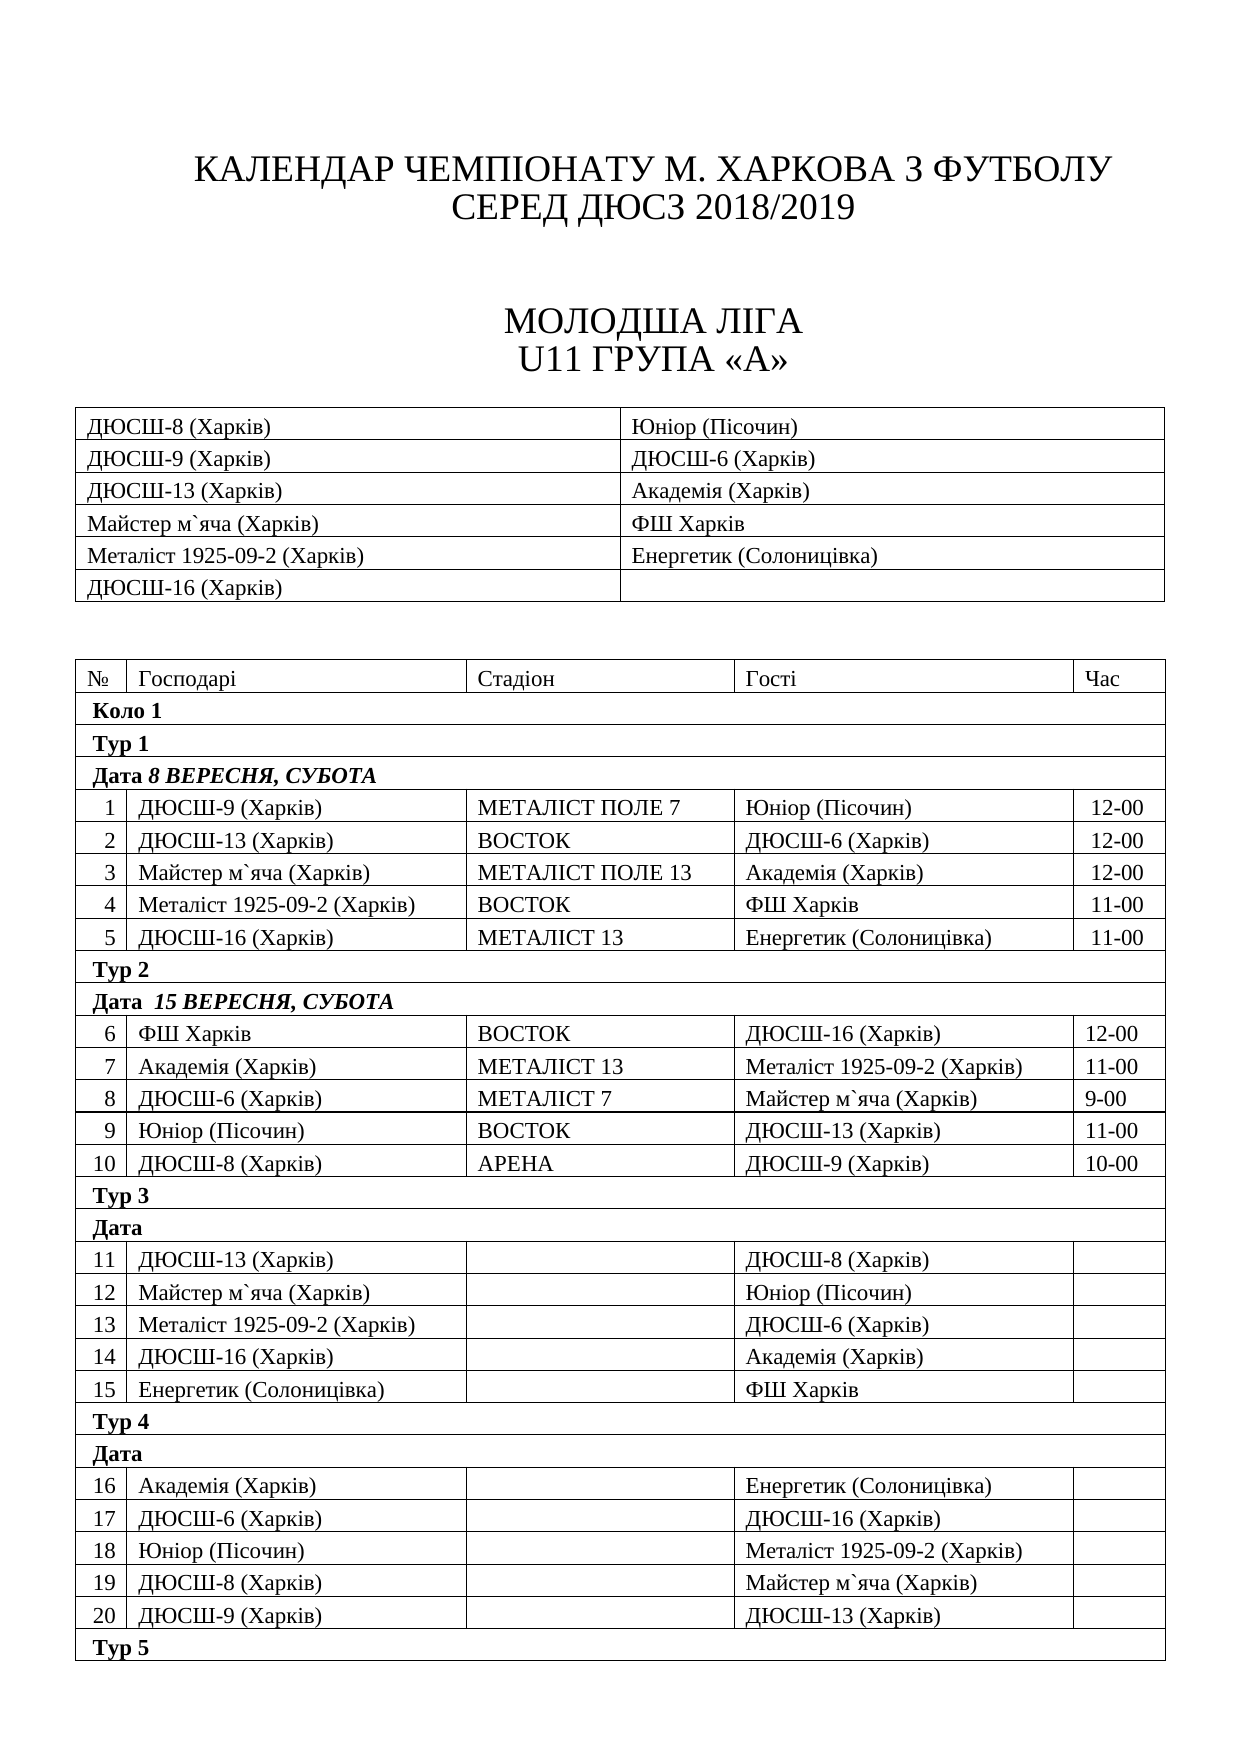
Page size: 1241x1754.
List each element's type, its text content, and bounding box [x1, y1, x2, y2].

table_cell МЕТАЛІСТ 13 [467, 1048, 734, 1079]
table_cell Тур 5 [76, 1629, 1165, 1660]
table_cell ДЮСШ-8 (Харків) [127, 1565, 466, 1596]
text КАЛЕНДАР ЧЕМПІОНАТУ М. ХАРКОВА З ФУТБОЛУ [75, 155, 1165, 189]
table_cell [1074, 1371, 1165, 1402]
table_cell Дата 15 ВЕРЕСНЯ, СУБОТА [76, 983, 1165, 1014]
table_cell Академія (Харків) [127, 1468, 466, 1499]
text СЕРЕД ДЮСЗ 2018/2019 [75, 193, 1165, 227]
table_cell 5 [76, 919, 126, 950]
table_cell ДЮСШ-16 (Харків) [127, 919, 466, 950]
table_cell [1074, 1500, 1165, 1531]
table_cell Тур 4 [76, 1403, 1165, 1434]
table_cell 11-00 [1074, 919, 1165, 950]
table_cell Металіст 1925-09-2 (Харків) [127, 1306, 466, 1337]
table_cell Тур 2 [76, 951, 1165, 982]
table_cell 10 [76, 1145, 126, 1176]
table_cell ДЮСШ-13 (Харків) [127, 1242, 466, 1273]
table_cell [1074, 1532, 1165, 1563]
table_cell ФШ Харків [735, 886, 1073, 918]
table_cell ДЮСШ-6 (Харків) [621, 440, 1164, 472]
table_header Гості [735, 660, 1073, 692]
table_cell Коло 1 [76, 693, 1165, 724]
table_cell 13 [76, 1306, 126, 1337]
table_cell [467, 1500, 734, 1531]
table_cell [467, 1597, 734, 1628]
table_cell ВОСТОК [467, 1016, 734, 1047]
table_cell ДЮСШ-6 (Харків) [127, 1500, 466, 1531]
table_cell 9-00 [1074, 1080, 1165, 1111]
table_cell [467, 1371, 734, 1402]
table_cell Майстер м`яча (Харків) [76, 505, 620, 536]
table_cell ФШ Харків [621, 505, 1164, 536]
table_header Господарі [127, 660, 466, 692]
table_header Юніор (Пісочин) [621, 408, 1164, 439]
table_cell Металіст 1925-09-2 (Харків) [127, 886, 466, 918]
table_cell Тур 1 [76, 725, 1165, 756]
table_cell ФШ Харків [735, 1371, 1073, 1402]
table_cell [467, 1274, 734, 1305]
table_cell [621, 570, 1164, 601]
table_cell 2 [76, 822, 126, 853]
table_cell Юніор (Пісочин) [127, 1113, 466, 1144]
table_cell Тур 3 [76, 1177, 1165, 1208]
table_cell 6 [76, 1016, 126, 1047]
table_cell Академія (Харків) [735, 854, 1073, 885]
table_cell Металіст 1925-09-2 (Харків) [735, 1532, 1073, 1563]
table_cell МЕТАЛІСТ 7 [467, 1080, 734, 1111]
table_cell Дата [76, 1435, 1165, 1467]
table_cell АРЕНА [467, 1145, 734, 1176]
table_cell [1074, 1306, 1165, 1337]
table_cell Академія (Харків) [127, 1048, 466, 1079]
table_cell ДЮСШ-13 (Харків) [127, 822, 466, 853]
table_header № [76, 660, 126, 692]
table_cell [1074, 1468, 1165, 1499]
table_cell 8 [76, 1080, 126, 1111]
table_cell ДЮСШ-9 (Харків) [76, 440, 620, 472]
table_cell ВОСТОК [467, 886, 734, 918]
table_cell 10-00 [1074, 1145, 1165, 1176]
table_header ДЮСШ-8 (Харків) [76, 408, 620, 439]
table_cell МЕТАЛІСТ 13 [467, 919, 734, 950]
table_cell 20 [76, 1597, 126, 1628]
table_cell 15 [76, 1371, 126, 1402]
table_cell Юніор (Пісочин) [127, 1532, 466, 1563]
table_cell ДЮСШ-16 (Харків) [735, 1500, 1073, 1531]
table_cell [1074, 1274, 1165, 1305]
table_cell 11-00 [1074, 1048, 1165, 1079]
table_cell ДЮСШ-13 (Харків) [76, 473, 620, 504]
table_cell 19 [76, 1565, 126, 1596]
table_cell 12-00 [1074, 790, 1165, 821]
table_cell 7 [76, 1048, 126, 1079]
table_cell Майстер м`яча (Харків) [735, 1565, 1073, 1596]
table_cell 3 [76, 854, 126, 885]
table_cell 12 [76, 1274, 126, 1305]
table_cell 14 [76, 1339, 126, 1370]
table_cell 11-00 [1074, 1113, 1165, 1144]
table_cell 1 [76, 790, 126, 821]
table_cell [467, 1532, 734, 1563]
table_cell 12-00 [1074, 822, 1165, 853]
table_cell ДЮСШ-16 (Харків) [735, 1016, 1073, 1047]
table_cell [467, 1242, 734, 1273]
table_cell ДЮСШ-16 (Харків) [127, 1339, 466, 1370]
table_cell ДЮСШ-8 (Харків) [127, 1145, 466, 1176]
table_cell 12-00 [1074, 1016, 1165, 1047]
table_cell ФШ Харків [127, 1016, 466, 1047]
table_cell Майстер м`яча (Харків) [735, 1080, 1073, 1111]
table_header Стадіон [467, 660, 734, 692]
table_cell 17 [76, 1500, 126, 1531]
table_cell ДЮСШ-9 (Харків) [735, 1145, 1073, 1176]
table_cell Енергетик (Солоницівка) [735, 919, 1073, 950]
table_cell [467, 1306, 734, 1337]
table_cell ДЮСШ-16 (Харків) [76, 570, 620, 601]
table_cell ДЮСШ-6 (Харків) [127, 1080, 466, 1111]
table_cell МЕТАЛІСТ ПОЛЕ 13 [467, 854, 734, 885]
table_cell Академія (Харків) [735, 1339, 1073, 1370]
table_cell Металіст 1925-09-2 (Харків) [76, 537, 620, 568]
table_cell [1074, 1339, 1165, 1370]
text МОЛОДША ЛІГА [75, 306, 1165, 340]
table_cell ДЮСШ-6 (Харків) [735, 822, 1073, 853]
table_cell Енергетик (Солоницівка) [735, 1468, 1073, 1499]
table_cell ДЮСШ-9 (Харків) [127, 1597, 466, 1628]
table_header Час [1074, 660, 1165, 692]
table_cell ВОСТОК [467, 1113, 734, 1144]
table_cell 18 [76, 1532, 126, 1563]
table_cell Академія (Харків) [621, 473, 1164, 504]
table_cell Майстер м`яча (Харків) [127, 1274, 466, 1305]
table_cell 11 [76, 1242, 126, 1273]
table_cell 11-00 [1074, 886, 1165, 918]
table_cell [467, 1565, 734, 1596]
table_cell Енергетик (Солоницівка) [127, 1371, 466, 1402]
table_cell 16 [76, 1468, 126, 1499]
table_cell 9 [76, 1113, 126, 1144]
table_cell ДЮСШ-8 (Харків) [735, 1242, 1073, 1273]
table_cell [1074, 1597, 1165, 1628]
table_cell Енергетик (Солоницівка) [621, 537, 1164, 568]
table_cell [1074, 1242, 1165, 1273]
table_cell 12-00 [1074, 854, 1165, 885]
table_cell 4 [76, 886, 126, 918]
text U11 ГРУПА «А» [75, 344, 1165, 378]
table_cell МЕТАЛІСТ ПОЛЕ 7 [467, 790, 734, 821]
table_cell Дата [76, 1209, 1165, 1241]
table_cell Юніор (Пісочин) [735, 790, 1073, 821]
table_cell [467, 1339, 734, 1370]
table_cell ДЮСШ-9 (Харків) [127, 790, 466, 821]
table_cell ВОСТОК [467, 822, 734, 853]
table_cell [1074, 1565, 1165, 1596]
table_cell ДЮСШ-13 (Харків) [735, 1113, 1073, 1144]
table_cell ДЮСШ-13 (Харків) [735, 1597, 1073, 1628]
table_cell [467, 1468, 734, 1499]
table_cell Дата 8 ВЕРЕСНЯ, СУБОТА [76, 757, 1165, 788]
table_cell Майстер м`яча (Харків) [127, 854, 466, 885]
table_cell Юніор (Пісочин) [735, 1274, 1073, 1305]
table_cell Металіст 1925-09-2 (Харків) [735, 1048, 1073, 1079]
table_cell ДЮСШ-6 (Харків) [735, 1306, 1073, 1337]
